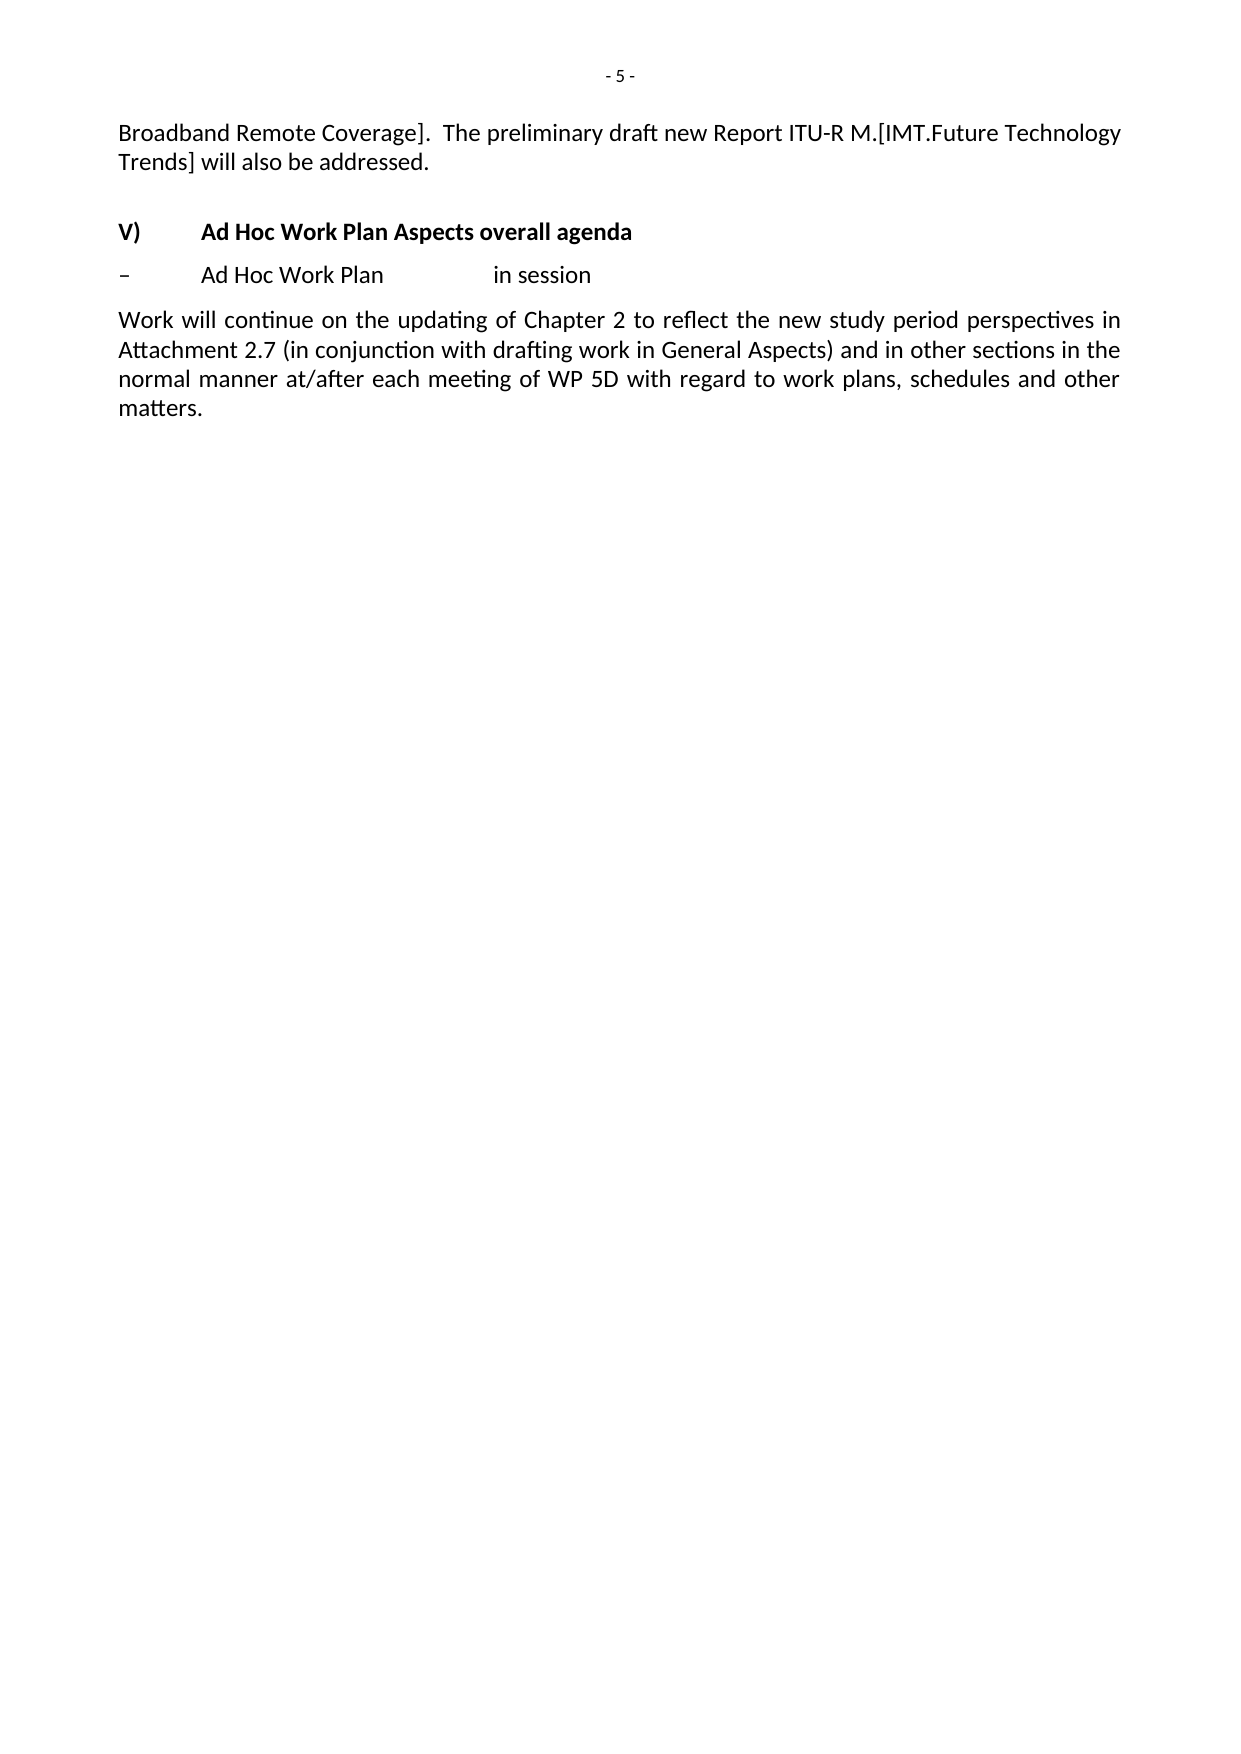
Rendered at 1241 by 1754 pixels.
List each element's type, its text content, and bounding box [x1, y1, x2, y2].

subtitle V) Ad Hoc Work Plan Aspects overall agenda [118, 214, 1122, 247]
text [118, 118, 1122, 176]
text – Ad Hoc Work Plan in session [118, 260, 1122, 289]
text Work will continue on the updating of Chapter 2 to reflect the new study period perspectives in Attachment 2.7 (in conjunction with drafting work in General Aspects) and in other sections in the normal manner at/after each meeting of WP 5D with regard to work plans, schedules and other matters. [118, 306, 1122, 422]
